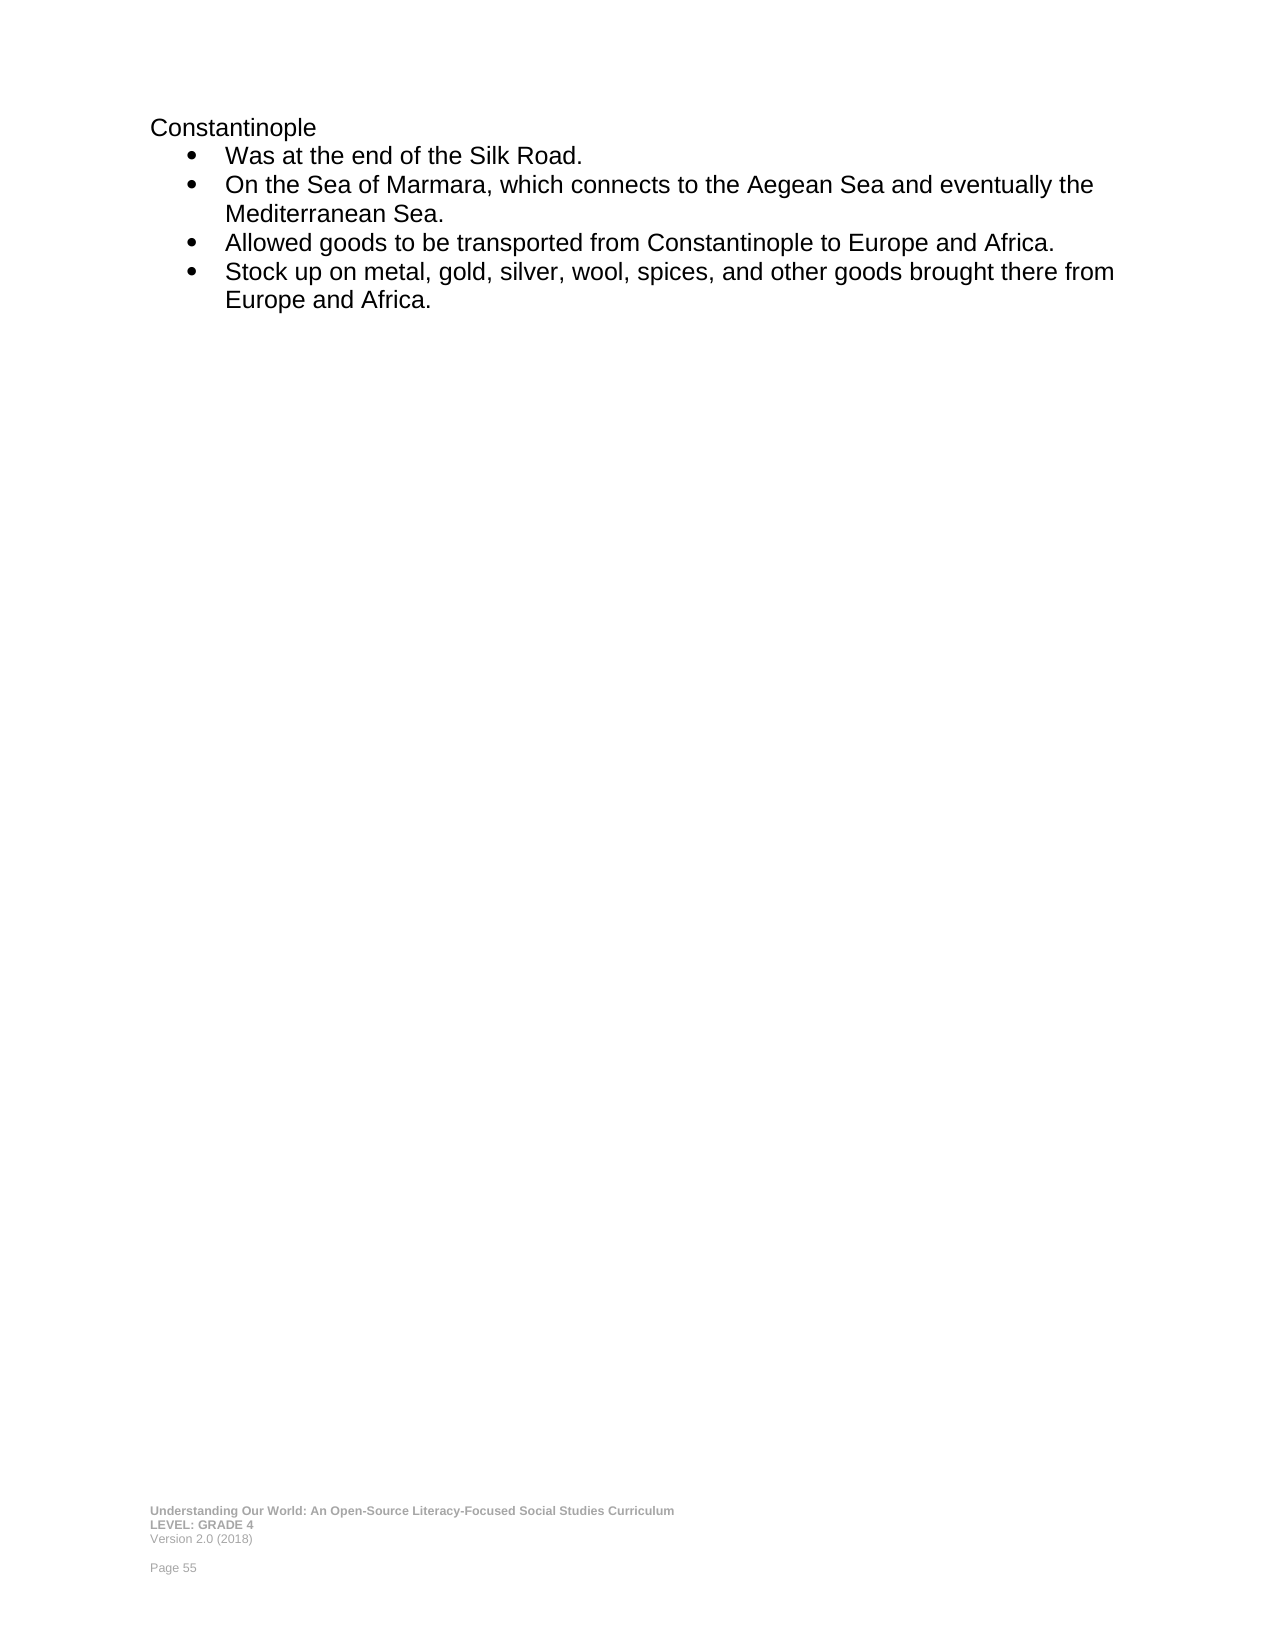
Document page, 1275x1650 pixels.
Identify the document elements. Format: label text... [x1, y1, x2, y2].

text Constantinople [150, 112, 1125, 141]
list On the Sea of Marmara, which connects to the Aegean Sea and eventually the Mediterranean Sea. [187, 170, 1125, 228]
list Was at the end of the Silk Road. [187, 141, 1125, 170]
list Stock up on metal, gold, silver, wool, spices, and other goods brought there from Europe and Africa. [187, 257, 1125, 314]
list Allowed goods to be transported from Constantinople to Europe and Africa. [187, 228, 1125, 257]
